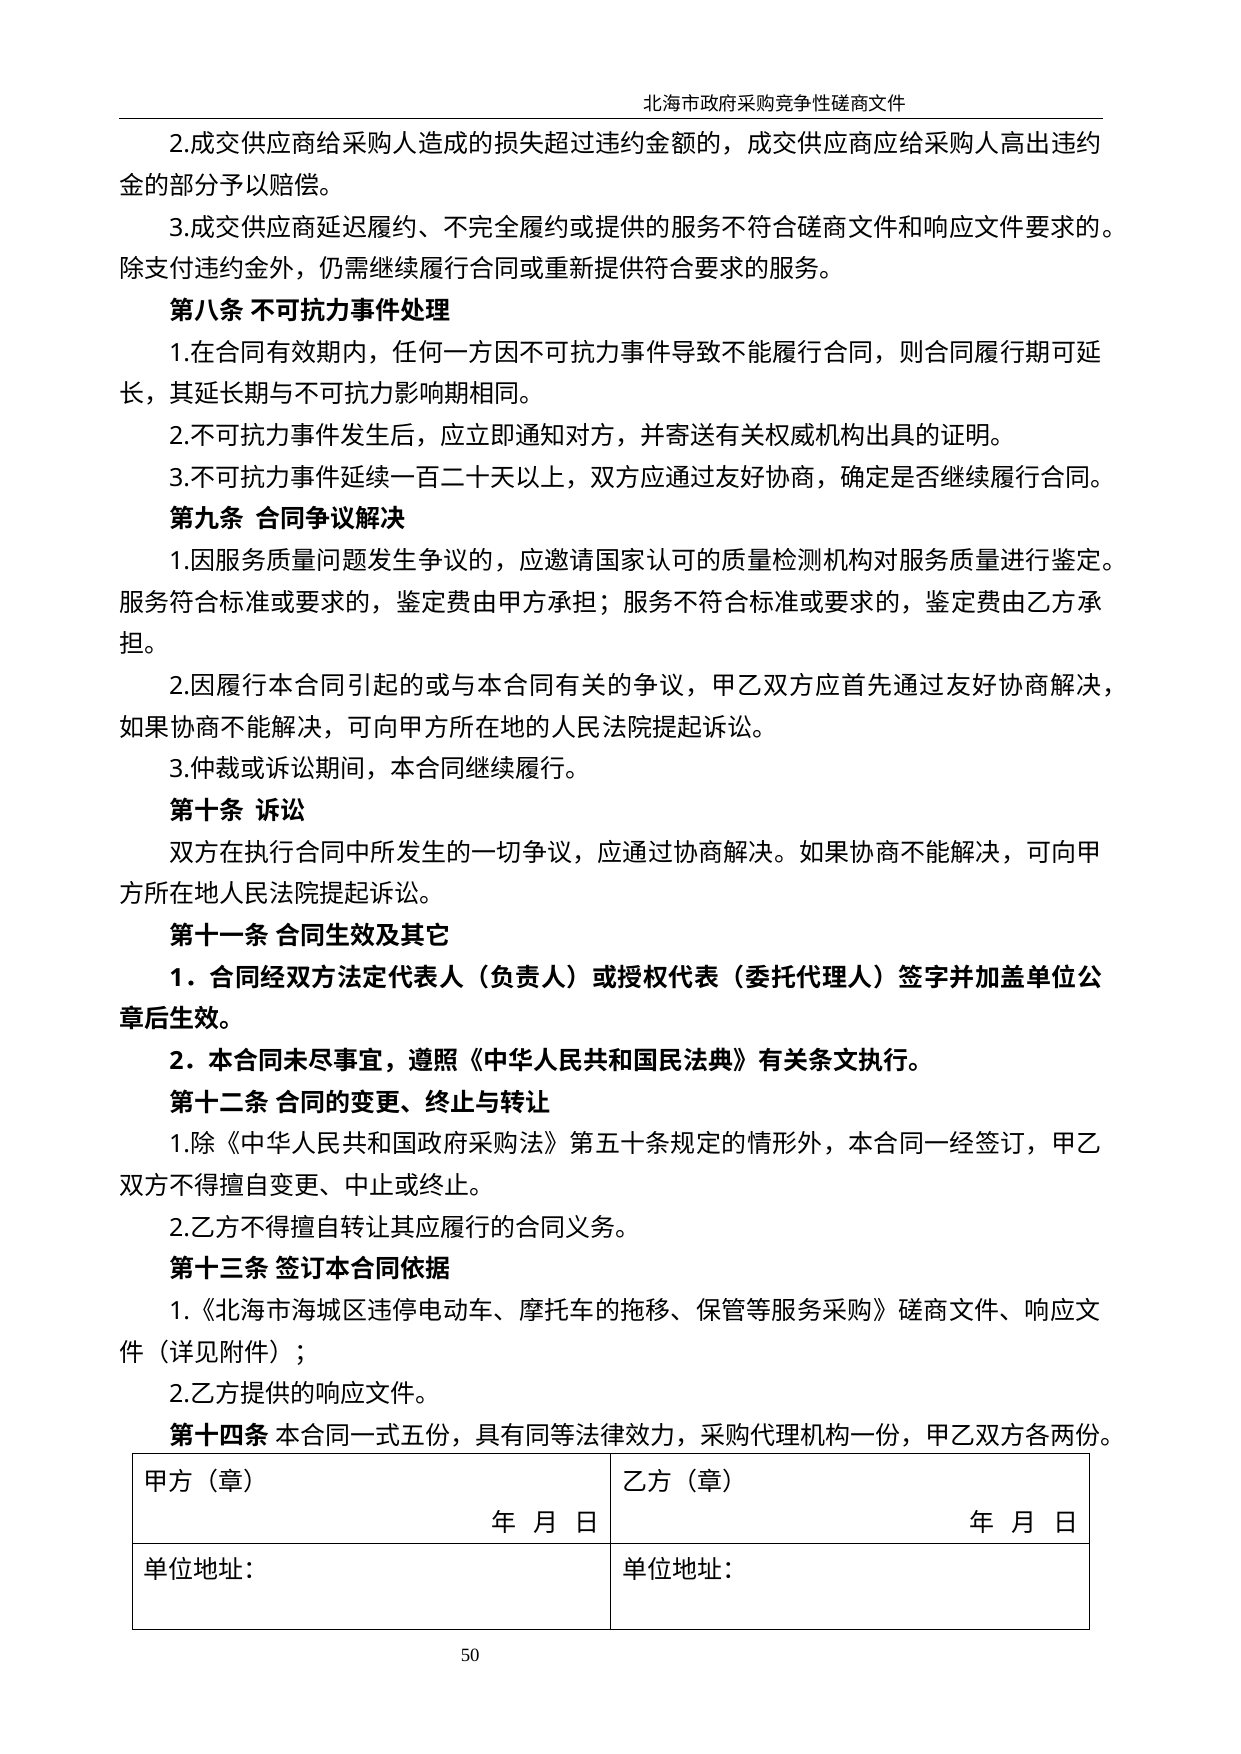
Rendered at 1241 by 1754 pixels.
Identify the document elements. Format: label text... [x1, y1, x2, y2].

text 2.乙方不得擅自转让其应履行的合同义务。 [119, 1203, 1103, 1244]
text 双方在执行合同中所发生的一切争议，应通过协商解决。如果协商不能解决，可向甲方所在地人民法院提起诉讼。 [119, 828, 1103, 911]
text 第十四条 本合同一式五份，具有同等法律效力，采购代理机构一份，甲乙双方各两份。 [119, 1411, 1103, 1453]
text 3.仲裁或诉讼期间，本合同继续履行。 [119, 744, 1103, 786]
text 2.不可抗力事件发生后，应立即通知对方，并寄送有关权威机构出具的证明。 [119, 411, 1103, 453]
text 1.《北海市海城区违停电动车、摩托车的拖移、保管等服务采购》磋商文件、响应文件（详见附件）； [119, 1286, 1103, 1369]
text 第十一条 合同生效及其它 [119, 911, 1103, 953]
text 1.在合同有效期内，任何一方因不可抗力事件导致不能履行合同，则合同履行期可延长，其延长期与不可抗力影响期相同。 [119, 328, 1103, 411]
table_header 甲方（章） 年 月 日 [133, 1454, 610, 1543]
text 第十二条 合同的变更、终止与转让 [119, 1078, 1103, 1119]
text 1．合同经双方法定代表人（负责人）或授权代表（委托代理人）签字并加盖单位公章后生效。 [119, 953, 1103, 1036]
text 2.乙方提供的响应文件。 [119, 1369, 1103, 1411]
text 3.成交供应商延迟履约、不完全履约或提供的服务不符合磋商文件和响应文件要求的。除支付违约金外，仍需继续履行合同或重新提供符合要求的服务。 [119, 203, 1103, 286]
text 第九条 合同争议解决 [119, 494, 1103, 536]
text 第十三条 签订本合同依据 [119, 1244, 1103, 1286]
text 第十条 诉讼 [119, 786, 1103, 828]
table_cell 单位地址： [133, 1544, 610, 1629]
table_cell 单位地址： [611, 1544, 1089, 1629]
text 3.不可抗力事件延续一百二十天以上，双方应通过友好协商，确定是否继续履行合同。 [119, 453, 1103, 494]
text 2．本合同未尽事宜，遵照《中华人民共和国民法典》有关条文执行。 [119, 1036, 1103, 1078]
text 1.因服务质量问题发生争议的，应邀请国家认可的质量检测机构对服务质量进行鉴定。服务符合标准或要求的，鉴定费由甲方承担；服务不符合标准或要求的，鉴定费由乙方承担。 [119, 536, 1103, 661]
text 第八条 不可抗力事件处理 [119, 286, 1103, 328]
text 1.除《中华人民共和国政府采购法》第五十条规定的情形外，本合同一经签订，甲乙双方不得擅自变更、中止或终止。 [119, 1119, 1103, 1203]
text 2.成交供应商给采购人造成的损失超过违约金额的，成交供应商应给采购人高出违约金的部分予以赔偿。 [119, 119, 1103, 203]
table_header 乙方（章） 年 月 日 [611, 1454, 1089, 1543]
text 2.因履行本合同引起的或与本合同有关的争议，甲乙双方应首先通过友好协商解决，如果协商不能解决，可向甲方所在地的人民法院提起诉讼。 [119, 661, 1103, 744]
